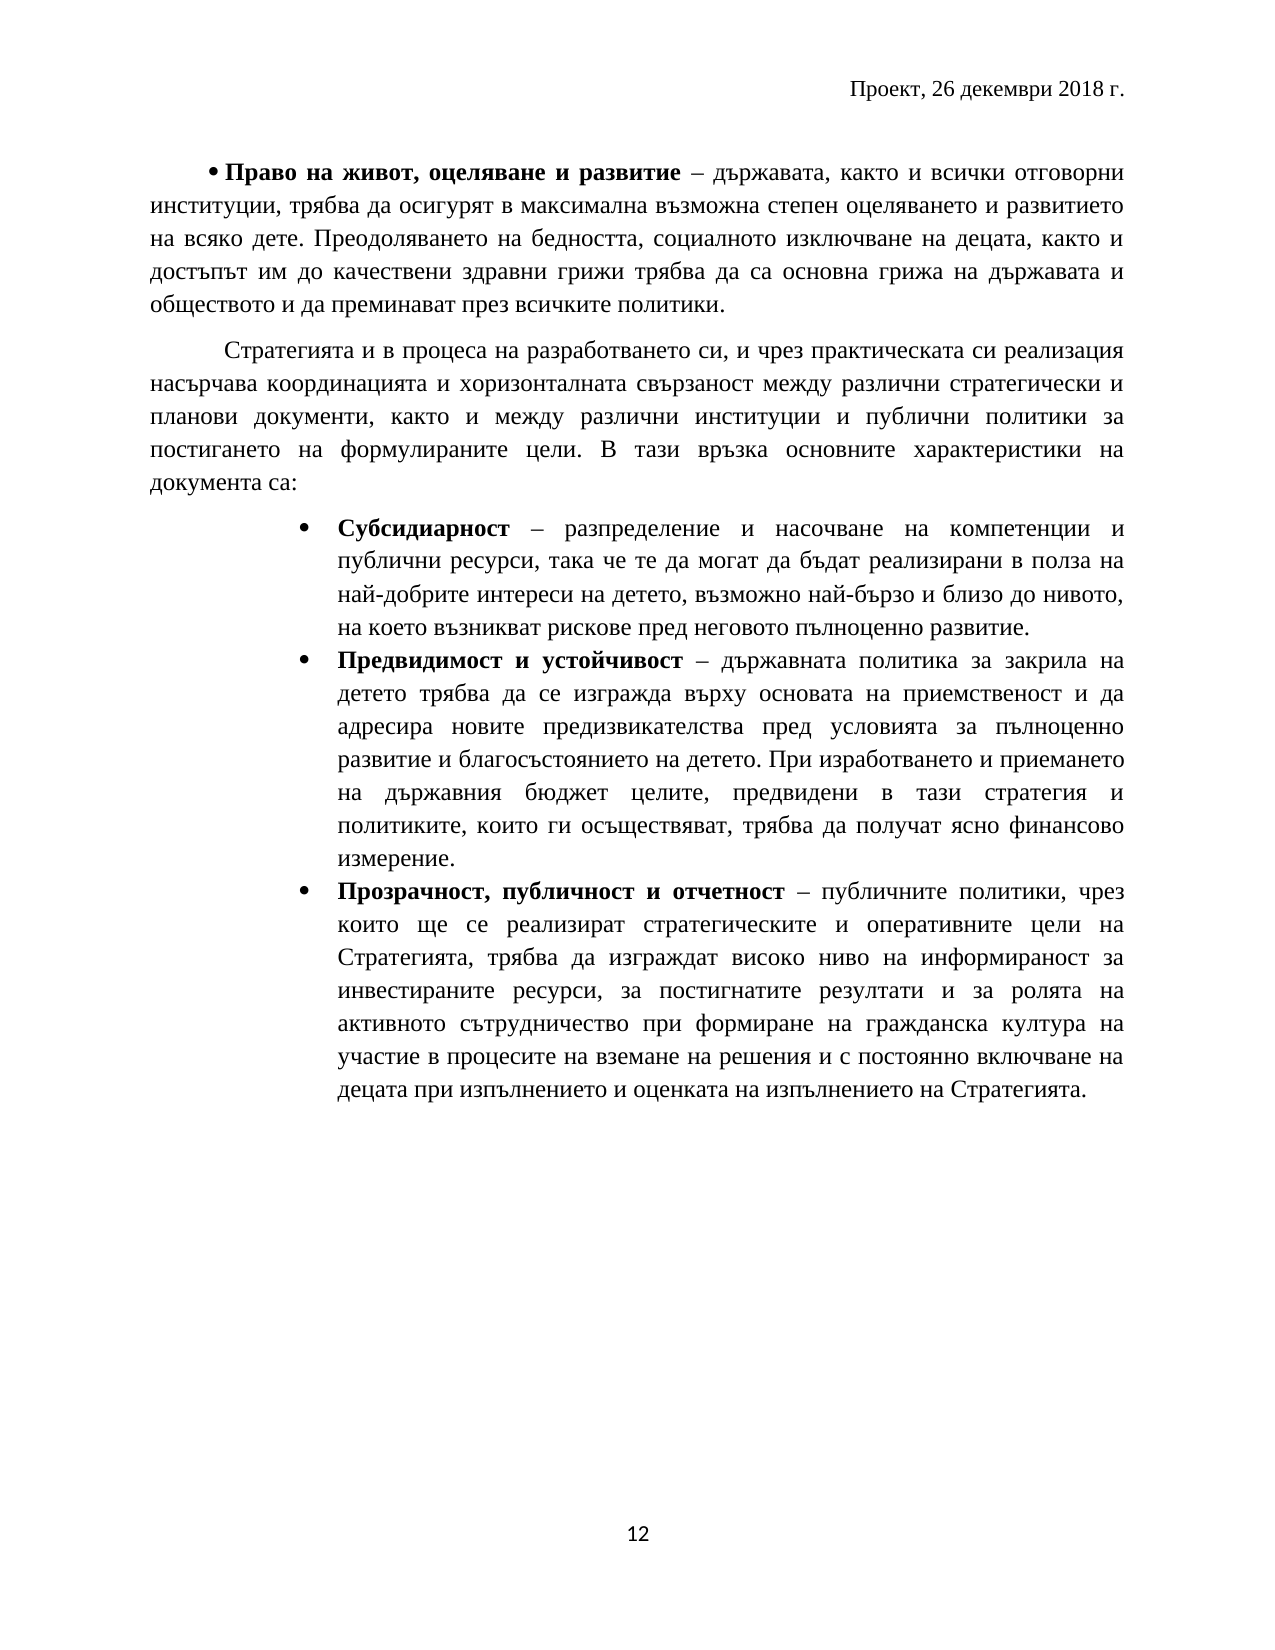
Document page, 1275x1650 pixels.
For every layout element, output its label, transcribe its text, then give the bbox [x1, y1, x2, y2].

list Субсидиарност – разпределение и насочване на компетенции и публични ресурси, така че те да могат да бъдат реализирани в полза на най-добрите интереси на детето, възможно най-бързо и близо до нивото, на което възникват рискове пред неговото пълноценно развитие. [300, 513, 1125, 640]
list Прозрачност, публичност и отчетност – публичните политики, чрез които ще се реализират стратегическите и оперативните цели на Стратегията, трябва да изграждат високо ниво на информираност за инвестираните ресурси, за постигнатите резултати и за ролята на активното сътрудничество при формиране на гражданска култура на участие в процесите на вземане на решения и с постоянно включване на децата при изпълнението и оценката на изпълнението на Стратегията. [300, 876, 1125, 1103]
text Стратегията и в процеса на разработването си, и чрез практическата си реализация насърчава координацията и хоризонталната свързаност между различни стратегически и планови документи, както и между различни институции и публични политики за постигането на формулираните цели. В тази връзка основните характеристики на документа са: [150, 335, 1125, 496]
list Предвидимост и устойчивост – държавната политика за закрила на детето трябва да се изгражда върху основата на приемственост и да адресира новите предизвикателства пред условията за пълноценно развитие и благосъстоянието на детето. При изработването и приемането на държавния бюджет целите, предвидени в тази стратегия и политиките, които ги осъществяват, трябва да получат ясно финансово измерение. [300, 645, 1125, 872]
list Право на живот, оцеляване и развитие – държавата, както и всички отговорни институции, трябва да осигурят в максимална възможна степен оцеляването и развитието на всяко дете. Преодоляването на бедността, социалното изключване на децата, както и достъпът им до качествени здравни грижи трябва да са основна грижа на държавата и обществото и да преминават през всичките политики. [150, 157, 1125, 318]
